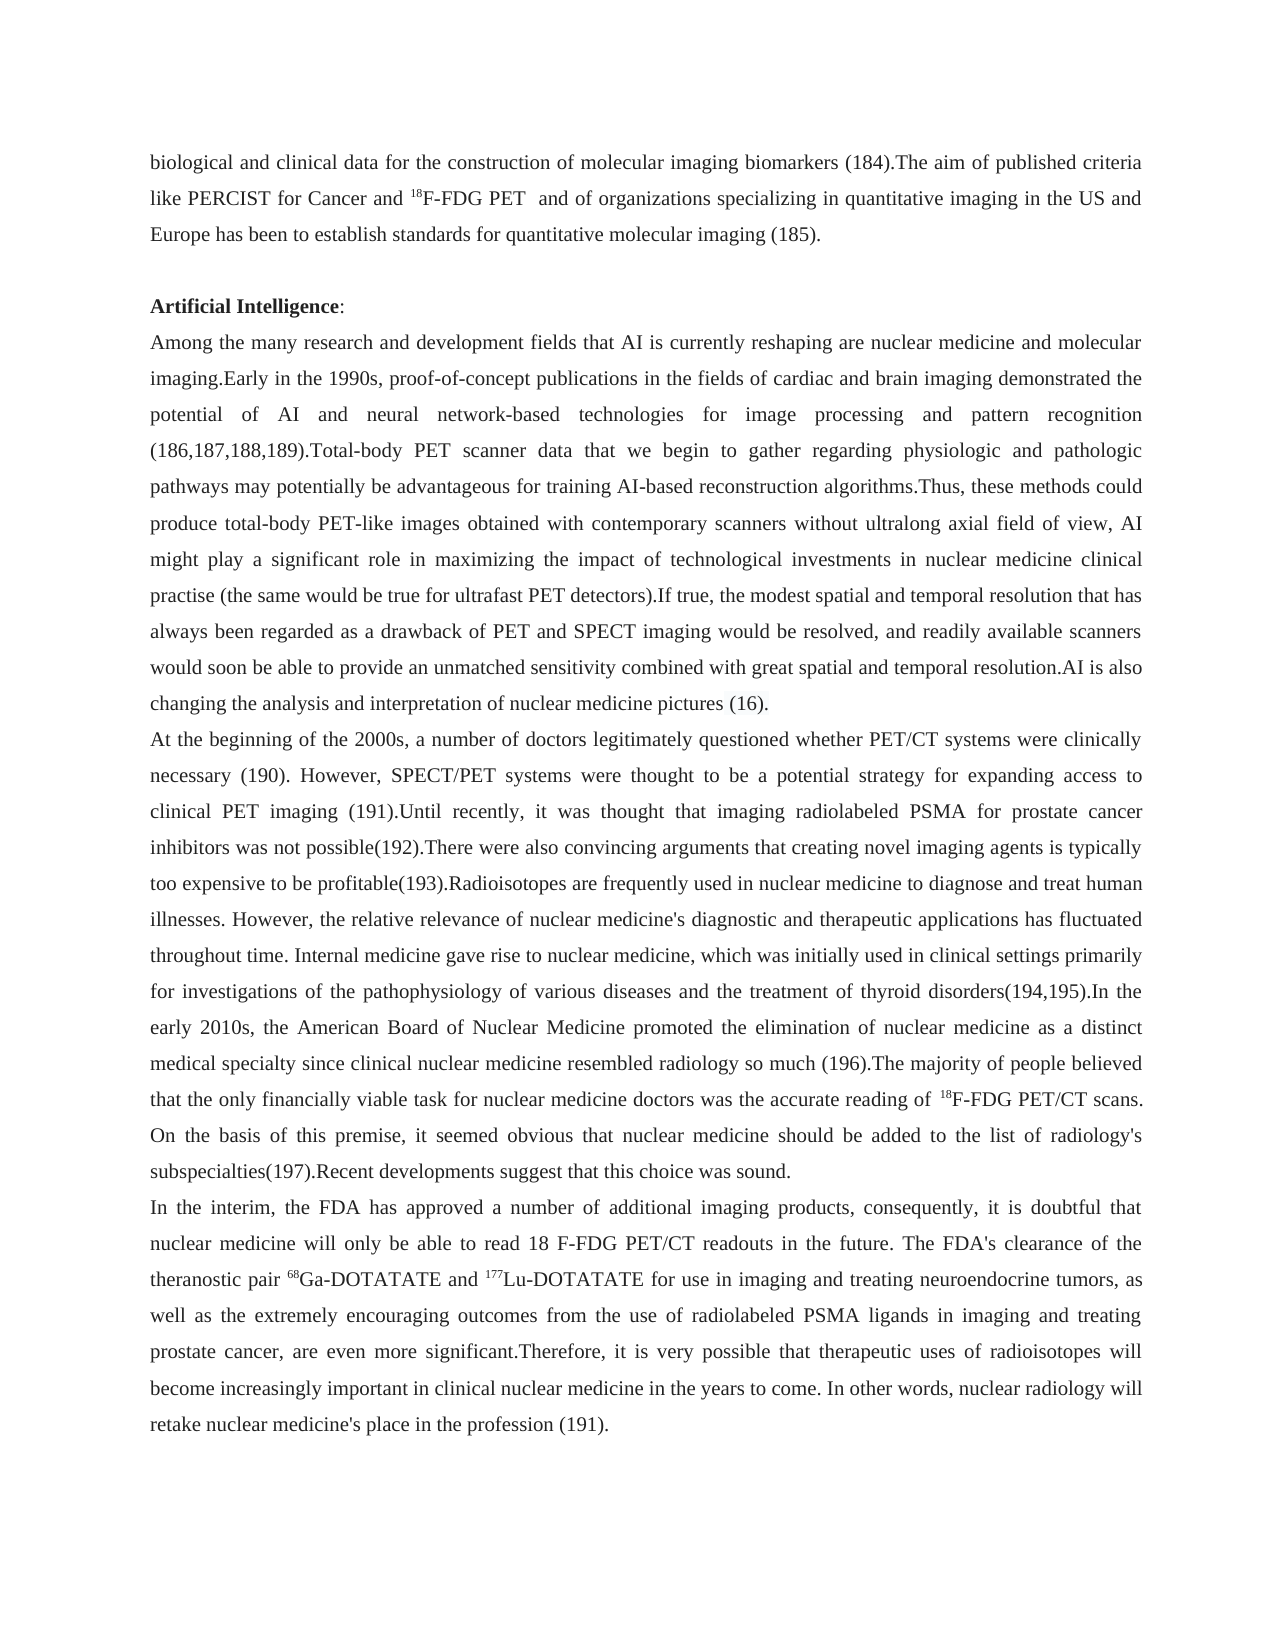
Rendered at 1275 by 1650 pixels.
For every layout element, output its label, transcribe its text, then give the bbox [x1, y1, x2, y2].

text Among the many research and development fields that AI is currently reshaping are nuclear medicine and molecular imaging.Early in the 1990s, proof-of-concept publications in the fields of cardiac and brain imaging demonstrated the potential of AI and neural network-based technologies for image processing and pattern recognition (186,187,188,189).Total-body PET scanner data that we begin to gather regarding physiologic and pathologic pathways may potentially be advantageous for training AI-based reconstruction algorithms.Thus, these methods could produce total-body PET-like images obtained with contemporary scanners without ultralong axial field of view, AI might play a significant role in maximizing the impact of technological investments in nuclear medicine clinical practise (the same would be true for ultrafast PET detectors).If true, the modest spatial and temporal resolution that has always been regarded as a drawback of PET and SPECT imaging would be resolved, and readily available scanners would soon be able to provide an unmatched sensitivity combined with great spatial and temporal resolution.AI is also changing the analysis and interpretation of nuclear medicine pictures (16). [150, 330, 1144, 715]
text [150, 150, 1144, 246]
text In the interim, the FDA has approved a number of additional imaging products, consequently, it is doubtful that nuclear medicine will only be able to read 18 F-FDG PET/CT readouts in the future. The FDA's clearance of the theranostic pair 68Ga-DOTATATE and 177Lu-DOTATATE for use in imaging and treating neuroendocrine tumors, as well as the extremely encouraging outcomes from the use of radiolabeled PSMA ligands in imaging and treating prostate cancer, are even more significant.Therefore, it is very possible that therapeutic uses of radioisotopes will become increasingly important in clinical nuclear medicine in the years to come. In other words, nuclear radiology will retake nuclear medicine's place in the profession (191). [150, 1195, 1144, 1436]
text Artificial Intelligence: [150, 294, 1144, 318]
text At the beginning of the 2000s, a number of doctors legitimately questioned whether PET/CT systems were clinically necessary (190). However, SPECT/PET systems were thought to be a potential strategy for expanding access to clinical PET imaging (191).Until recently, it was thought that imaging radiolabeled PSMA for prostate cancer inhibitors was not possible(192).There were also convincing arguments that creating novel imaging agents is typically too expensive to be profitable(193).Radioisotopes are frequently used in nuclear medicine to diagnose and treat human illnesses. However, the relative relevance of nuclear medicine's diagnostic and therapeutic applications has fluctuated throughout time. Internal medicine gave rise to nuclear medicine, which was initially used in clinical settings primarily for investigations of the pathophysiology of various diseases and the treatment of thyroid disorders(194,195).In the early 2010s, the American Board of Nuclear Medicine promoted the elimination of nuclear medicine as a distinct medical specialty since clinical nuclear medicine resembled radiology so much (196).The majority of people believed that the only financially viable task for nuclear medicine doctors was the accurate reading of 18F-FDG PET/CT scans. On the basis of this premise, it seemed obvious that nuclear medicine should be added to the list of radiology's subspecialties(197).Recent developments suggest that this choice was sound. [150, 727, 1144, 1183]
